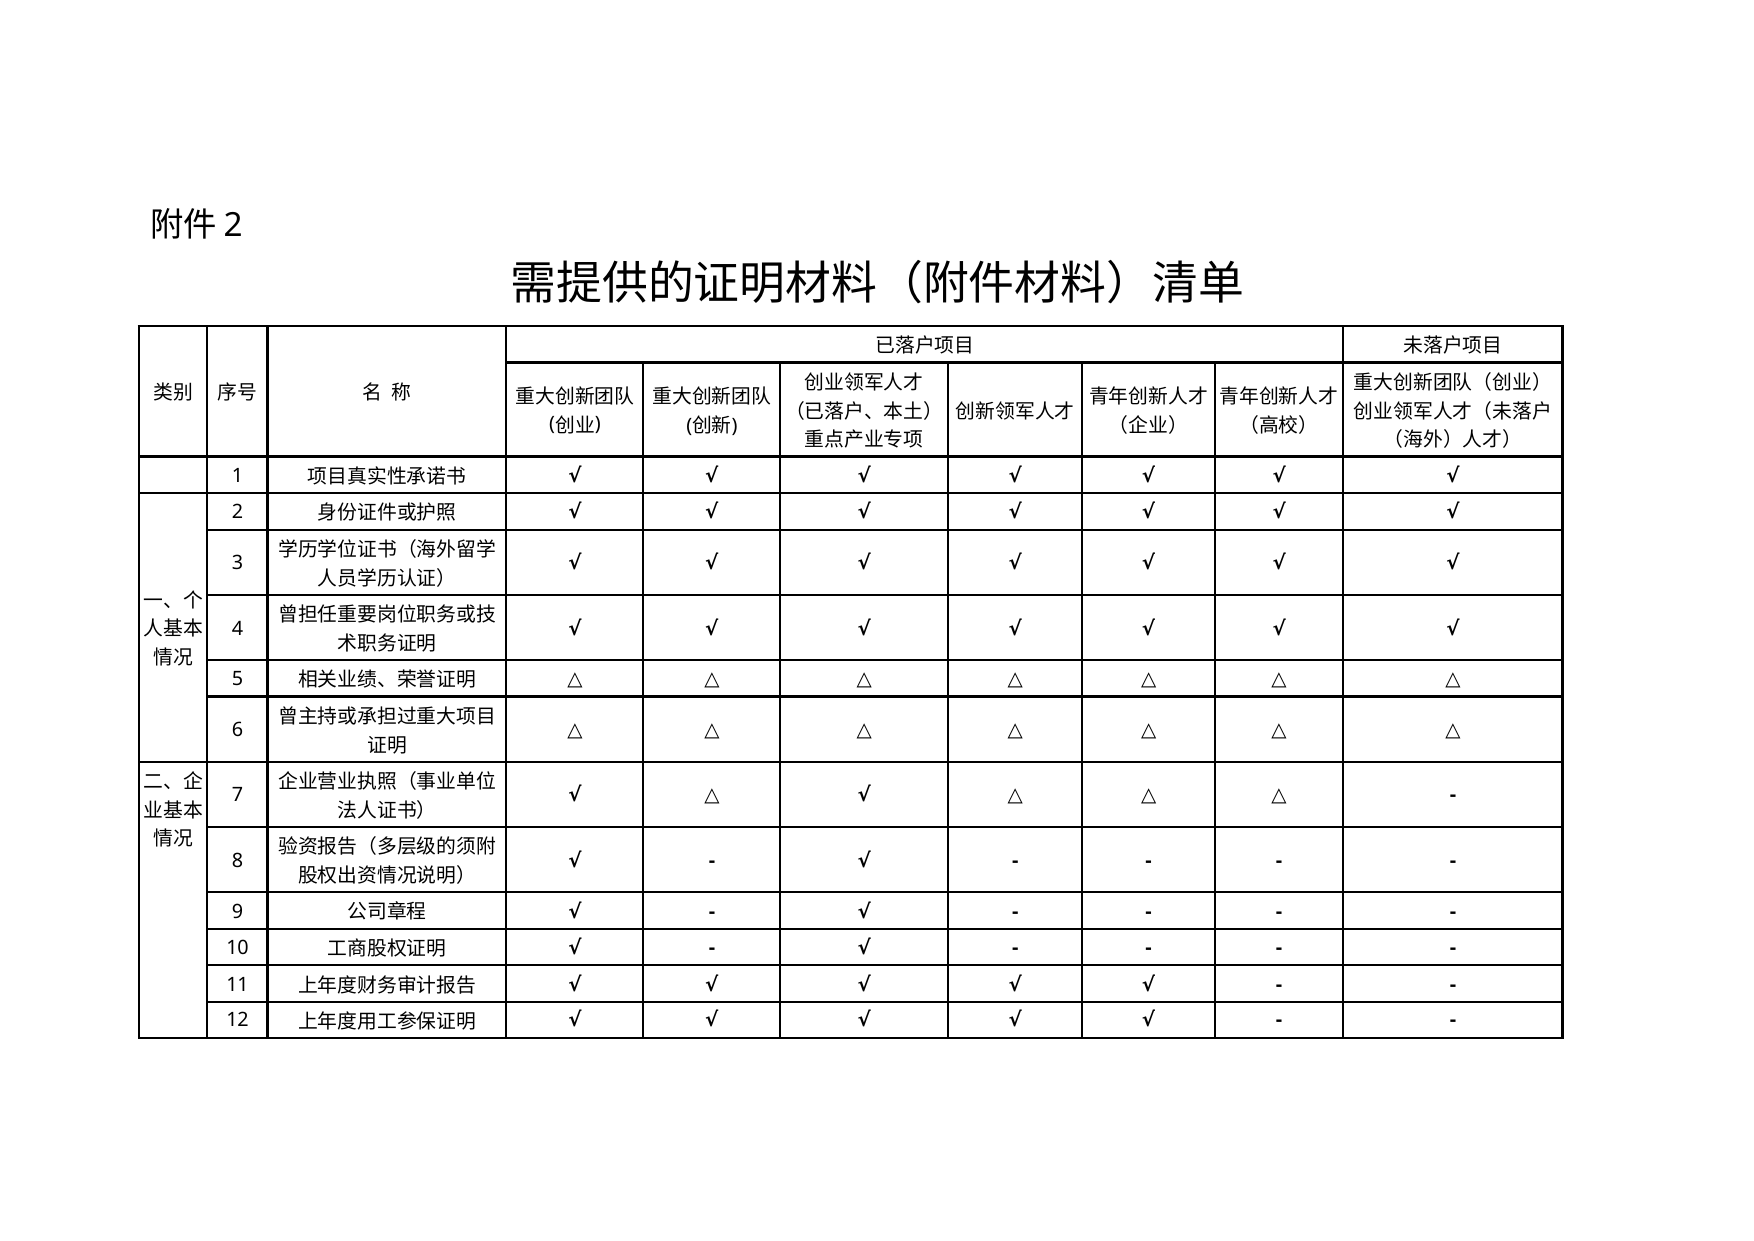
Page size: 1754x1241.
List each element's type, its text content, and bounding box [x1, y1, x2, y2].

table_cell √ [781, 763, 947, 826]
table_cell 11 [208, 966, 266, 1001]
table_cell 公司章程 [269, 893, 505, 928]
table_cell 创新领军人才 [949, 364, 1081, 455]
table_cell √ [1083, 458, 1214, 492]
table_cell 二、企业基本情况 [140, 763, 206, 1037]
table_cell 学历学位证书（海外留学人员学历认证） [269, 531, 505, 594]
table_cell △ [507, 661, 642, 695]
table_cell - [644, 893, 779, 928]
table_cell - [1216, 893, 1342, 928]
table_cell - [1344, 763, 1561, 826]
text 附件2 [150, 198, 1604, 246]
table_cell √ [644, 531, 779, 594]
table_cell 上年度用工参保证明 [269, 1003, 505, 1037]
table_header 序号 [208, 327, 266, 455]
table_cell △ [1344, 698, 1561, 761]
table_cell △ [644, 763, 779, 826]
table_header 已落户项目 [507, 327, 1342, 361]
table_cell √ [949, 531, 1081, 594]
table_cell √ [644, 966, 779, 1001]
table_cell 企业营业执照（事业单位法人证书） [269, 763, 505, 826]
table_cell △ [644, 661, 779, 695]
table_cell √ [1344, 458, 1561, 492]
table_cell √ [781, 494, 947, 528]
table_cell √ [644, 494, 779, 528]
text 需提供的证明材料（附件材料）清单 [150, 246, 1604, 312]
table_cell √ [644, 596, 779, 659]
table_cell - [1216, 1003, 1342, 1037]
table_cell △ [949, 698, 1081, 761]
table_cell 2 [208, 494, 266, 528]
table_cell - [1344, 930, 1561, 964]
table_cell √ [1083, 531, 1214, 594]
table_cell 重大创新团队（创业） 创业领军人才（未落户（海外）人才） [1344, 364, 1561, 455]
table_cell 一、个人基本情况 [140, 494, 206, 761]
table_cell 12 [208, 1003, 266, 1037]
table_cell 9 [208, 893, 266, 928]
table_cell △ [1216, 763, 1342, 826]
table_cell √ [1083, 596, 1214, 659]
table_cell △ [1083, 698, 1214, 761]
table_cell √ [1216, 458, 1342, 492]
table_cell 验资报告（多层级的须附股权出资情况说明） [269, 828, 505, 891]
table_cell - [1344, 1003, 1561, 1037]
table_cell △ [1216, 698, 1342, 761]
table_cell √ [1083, 966, 1214, 1001]
table_cell √ [781, 458, 947, 492]
table_cell √ [781, 930, 947, 964]
table_cell √ [1216, 494, 1342, 528]
table_cell - [1216, 966, 1342, 1001]
table_cell 工商股权证明 [269, 930, 505, 964]
table_cell - [644, 930, 779, 964]
table_cell - [949, 828, 1081, 891]
table_cell △ [1344, 661, 1561, 695]
table_cell - [949, 930, 1081, 964]
table_cell √ [507, 596, 642, 659]
table_cell √ [949, 494, 1081, 528]
table_cell √ [1344, 531, 1561, 594]
table_cell 7 [208, 763, 266, 826]
table_cell √ [1216, 596, 1342, 659]
table_cell △ [1083, 763, 1214, 826]
table_cell - [1344, 828, 1561, 891]
table_cell 4 [208, 596, 266, 659]
table_header 未落户项目 [1344, 327, 1561, 361]
table_cell √ [1344, 494, 1561, 528]
table_cell - [1083, 828, 1214, 891]
table_cell √ [507, 1003, 642, 1037]
table_cell √ [949, 596, 1081, 659]
table_cell √ [781, 1003, 947, 1037]
table_cell 3 [208, 531, 266, 594]
table_cell △ [949, 763, 1081, 826]
table_cell √ [1216, 531, 1342, 594]
table_cell 6 [208, 698, 266, 761]
table_cell √ [507, 966, 642, 1001]
table_cell √ [507, 893, 642, 928]
table_cell √ [507, 828, 642, 891]
table_cell - [1083, 930, 1214, 964]
table_cell 相关业绩、荣誉证明 [269, 661, 505, 695]
table_cell √ [507, 458, 642, 492]
table_cell √ [949, 458, 1081, 492]
table_cell △ [781, 661, 947, 695]
table_cell √ [507, 763, 642, 826]
table_cell √ [781, 531, 947, 594]
table_cell √ [507, 494, 642, 528]
table_cell 重大创新团队 (创业) [507, 364, 642, 455]
table_cell √ [1344, 596, 1561, 659]
table_cell △ [949, 661, 1081, 695]
table_cell △ [507, 698, 642, 761]
table_cell - [1216, 930, 1342, 964]
table_cell √ [644, 1003, 779, 1037]
table_cell 青年创新人才（高校） [1216, 364, 1342, 455]
table_cell 5 [208, 661, 266, 695]
table_header 类别 [140, 327, 206, 455]
table_cell △ [644, 698, 779, 761]
table_cell √ [781, 966, 947, 1001]
table_cell - [1344, 966, 1561, 1001]
table_cell √ [507, 930, 642, 964]
table_cell △ [1083, 661, 1214, 695]
table_cell 上年度财务审计报告 [269, 966, 505, 1001]
table_cell √ [507, 531, 642, 594]
table_cell 创业领军人才 （已落户、本土）重点产业专项 [781, 364, 947, 455]
table_cell √ [781, 828, 947, 891]
table_cell √ [949, 1003, 1081, 1037]
table_cell √ [644, 458, 779, 492]
table_cell 曾主持或承担过重大项目证明 [269, 698, 505, 761]
table_cell 青年创新人才（企业） [1083, 364, 1214, 455]
table_cell - [644, 828, 779, 891]
table_cell √ [781, 596, 947, 659]
table_cell △ [1216, 661, 1342, 695]
table_cell - [1216, 828, 1342, 891]
table_cell [140, 458, 206, 492]
table_cell - [949, 893, 1081, 928]
table_cell - [1344, 893, 1561, 928]
table_cell √ [781, 893, 947, 928]
table_cell √ [1083, 1003, 1214, 1037]
table_cell - [1083, 893, 1214, 928]
table_cell 重大创新团队 (创新) [644, 364, 779, 455]
table_header 名 称 [269, 327, 505, 455]
table_cell √ [1083, 494, 1214, 528]
table_cell √ [949, 966, 1081, 1001]
table_cell 身份证件或护照 [269, 494, 505, 528]
table_cell 8 [208, 828, 266, 891]
table_cell 曾担任重要岗位职务或技术职务证明 [269, 596, 505, 659]
table_cell △ [781, 698, 947, 761]
table_cell 1 [208, 458, 266, 492]
table_cell 项目真实性承诺书 [269, 458, 505, 492]
table_cell 10 [208, 930, 266, 964]
